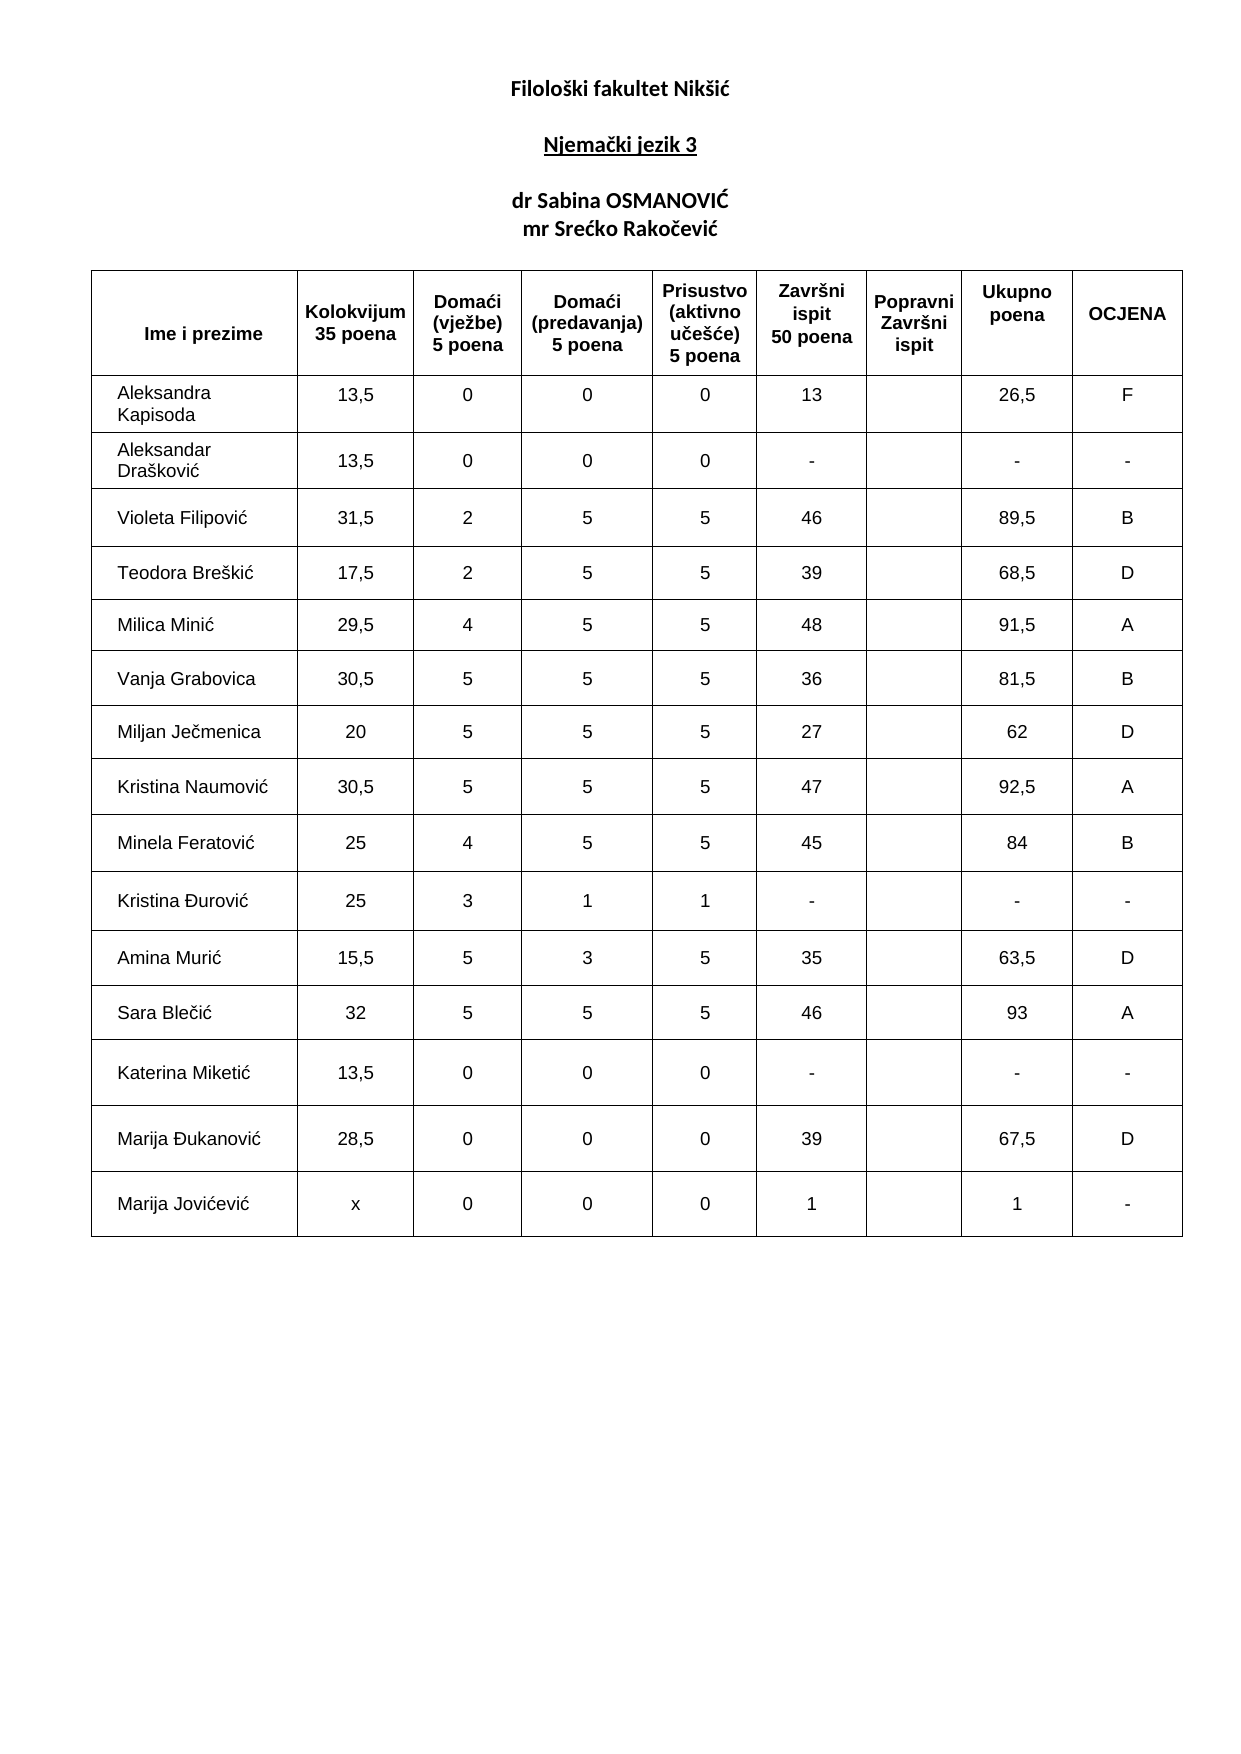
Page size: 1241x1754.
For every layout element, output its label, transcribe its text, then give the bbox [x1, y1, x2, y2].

table_cell 17,5 [298, 547, 413, 599]
table_cell [867, 759, 961, 814]
table_header Domaći (vježbe) 5 poena [414, 271, 521, 375]
table_cell 26,5 [962, 376, 1072, 432]
table_cell D [1073, 706, 1182, 758]
table_cell [867, 706, 961, 758]
table_cell 5 [653, 489, 756, 546]
table_cell 0 [653, 1106, 756, 1171]
table_cell 5 [653, 759, 756, 814]
table_cell 0 [522, 1040, 652, 1105]
table_cell 1 [522, 872, 652, 930]
table_cell 5 [522, 815, 652, 871]
table_cell 0 [414, 433, 521, 488]
table_cell Teodora Breškić [92, 547, 297, 599]
table_cell [867, 872, 961, 930]
table_cell 5 [414, 986, 521, 1039]
text mr Srećko Rakočević [150, 214, 1090, 242]
table_cell 30,5 [298, 759, 413, 814]
table_cell Vanja Grabovica [92, 651, 297, 705]
table_cell 13,5 [298, 433, 413, 488]
table_cell A [1073, 986, 1182, 1039]
table_cell 25 [298, 815, 413, 871]
table_header Završni ispit 50 poena [757, 271, 866, 375]
table_header Kolokvijum 35 poena [298, 271, 413, 375]
table_cell Miljan Ječmenica [92, 706, 297, 758]
table_cell Marija Jovićević [92, 1172, 297, 1236]
table_cell - [962, 872, 1072, 930]
table_cell 13 [757, 376, 866, 432]
table_cell 5 [522, 547, 652, 599]
table_cell - [962, 1040, 1072, 1105]
table_cell 27 [757, 706, 866, 758]
table_cell [867, 433, 961, 488]
table_cell 2 [414, 489, 521, 546]
table_cell Kristina Naumović [92, 759, 297, 814]
table_cell 81,5 [962, 651, 1072, 705]
table_cell 0 [653, 376, 756, 432]
table_cell 0 [414, 376, 521, 432]
table_cell x [298, 1172, 413, 1236]
table_cell - [962, 433, 1072, 488]
text dr Sabina OSMANOVIĆ [150, 186, 1090, 214]
table_cell Katerina Miketić [92, 1040, 297, 1105]
table_cell 5 [522, 651, 652, 705]
table_cell 0 [414, 1172, 521, 1236]
table_cell 20 [298, 706, 413, 758]
table_cell 31,5 [298, 489, 413, 546]
table_cell Milica Minić [92, 600, 297, 650]
table_cell 0 [522, 1172, 652, 1236]
table_cell 47 [757, 759, 866, 814]
table_cell 3 [522, 931, 652, 985]
table_cell Aleksandra Kapisoda [92, 376, 297, 432]
table_cell [867, 986, 961, 1039]
table_cell [867, 1040, 961, 1105]
table_cell 46 [757, 986, 866, 1039]
table_cell 1 [757, 1172, 866, 1236]
table_cell 0 [522, 376, 652, 432]
table_cell 13,5 [298, 1040, 413, 1105]
table_cell - [757, 1040, 866, 1105]
table_cell 15,5 [298, 931, 413, 985]
table_header OCJENA [1073, 271, 1182, 375]
table_cell 62 [962, 706, 1072, 758]
table_cell 36 [757, 651, 866, 705]
table_cell Amina Murić [92, 931, 297, 985]
table_cell 29,5 [298, 600, 413, 650]
table_cell 84 [962, 815, 1072, 871]
table_cell 30,5 [298, 651, 413, 705]
table_cell 13,5 [298, 376, 413, 432]
table_cell B [1073, 651, 1182, 705]
table_cell 5 [653, 600, 756, 650]
table_cell - [1073, 1040, 1182, 1105]
table_cell 32 [298, 986, 413, 1039]
table_cell [867, 1172, 961, 1236]
table_cell 39 [757, 1106, 866, 1171]
table_cell 5 [414, 651, 521, 705]
table_cell 68,5 [962, 547, 1072, 599]
table_cell 67,5 [962, 1106, 1072, 1171]
table_cell D [1073, 931, 1182, 985]
table_cell - [757, 872, 866, 930]
table_cell 5 [653, 547, 756, 599]
table_cell 0 [522, 433, 652, 488]
table_header Prisustvo (aktivno učešće) 5 poena [653, 271, 756, 375]
table_cell - [1073, 872, 1182, 930]
table_cell 4 [414, 600, 521, 650]
table_cell 45 [757, 815, 866, 871]
table_cell 89,5 [962, 489, 1072, 546]
table_cell - [757, 433, 866, 488]
table_cell 5 [414, 759, 521, 814]
table_cell 5 [653, 706, 756, 758]
table_cell F [1073, 376, 1182, 432]
table_cell B [1073, 489, 1182, 546]
table_header Ukupno poena [962, 271, 1072, 375]
table_cell 5 [522, 706, 652, 758]
table_cell Violeta Filipović [92, 489, 297, 546]
table_cell 0 [414, 1040, 521, 1105]
table_cell 28,5 [298, 1106, 413, 1171]
table_cell A [1073, 600, 1182, 650]
table_cell 3 [414, 872, 521, 930]
table_cell 5 [653, 651, 756, 705]
table_cell Minela Feratović [92, 815, 297, 871]
table_cell 1 [962, 1172, 1072, 1236]
table_cell [867, 815, 961, 871]
table_cell A [1073, 759, 1182, 814]
table_cell 5 [522, 986, 652, 1039]
table_cell Sara Blečić [92, 986, 297, 1039]
table_cell - [1073, 433, 1182, 488]
table_cell 5 [522, 489, 652, 546]
table_cell 92,5 [962, 759, 1072, 814]
table_cell 5 [653, 986, 756, 1039]
table_cell 5 [414, 931, 521, 985]
table_cell 39 [757, 547, 866, 599]
table_cell 5 [522, 759, 652, 814]
table_cell Kristina Đurović [92, 872, 297, 930]
table_cell 5 [522, 600, 652, 650]
table_cell 1 [653, 872, 756, 930]
table_cell 4 [414, 815, 521, 871]
table_cell 46 [757, 489, 866, 546]
table_cell D [1073, 547, 1182, 599]
table_cell 35 [757, 931, 866, 985]
table_cell 63,5 [962, 931, 1072, 985]
text Filološki fakultet Nikšić [150, 74, 1090, 102]
table_cell 48 [757, 600, 866, 650]
table_cell [867, 651, 961, 705]
table_cell [867, 376, 961, 432]
table_cell 93 [962, 986, 1072, 1039]
table_cell - [1073, 1172, 1182, 1236]
table_cell Marija Đukanović [92, 1106, 297, 1171]
table_cell [867, 1106, 961, 1171]
text Njemački jezik 3 [150, 130, 1090, 158]
table_cell [867, 489, 961, 546]
table_cell 91,5 [962, 600, 1072, 650]
table_cell 0 [653, 1040, 756, 1105]
table_cell [867, 600, 961, 650]
table_cell 0 [522, 1106, 652, 1171]
table_header Ime i prezime [92, 271, 297, 375]
table_cell 25 [298, 872, 413, 930]
table_cell 0 [653, 433, 756, 488]
table_cell 2 [414, 547, 521, 599]
table_cell 5 [653, 815, 756, 871]
table_cell [867, 547, 961, 599]
table_cell 0 [414, 1106, 521, 1171]
table_cell 5 [414, 706, 521, 758]
table_cell B [1073, 815, 1182, 871]
table_cell 0 [653, 1172, 756, 1236]
table_header Domaći (predavanja) 5 poena [522, 271, 652, 375]
table_cell D [1073, 1106, 1182, 1171]
table_cell [867, 931, 961, 985]
table_cell Aleksandar Drašković [92, 433, 297, 488]
table_header Popravni Završni ispit [867, 271, 961, 375]
table_cell 5 [653, 931, 756, 985]
